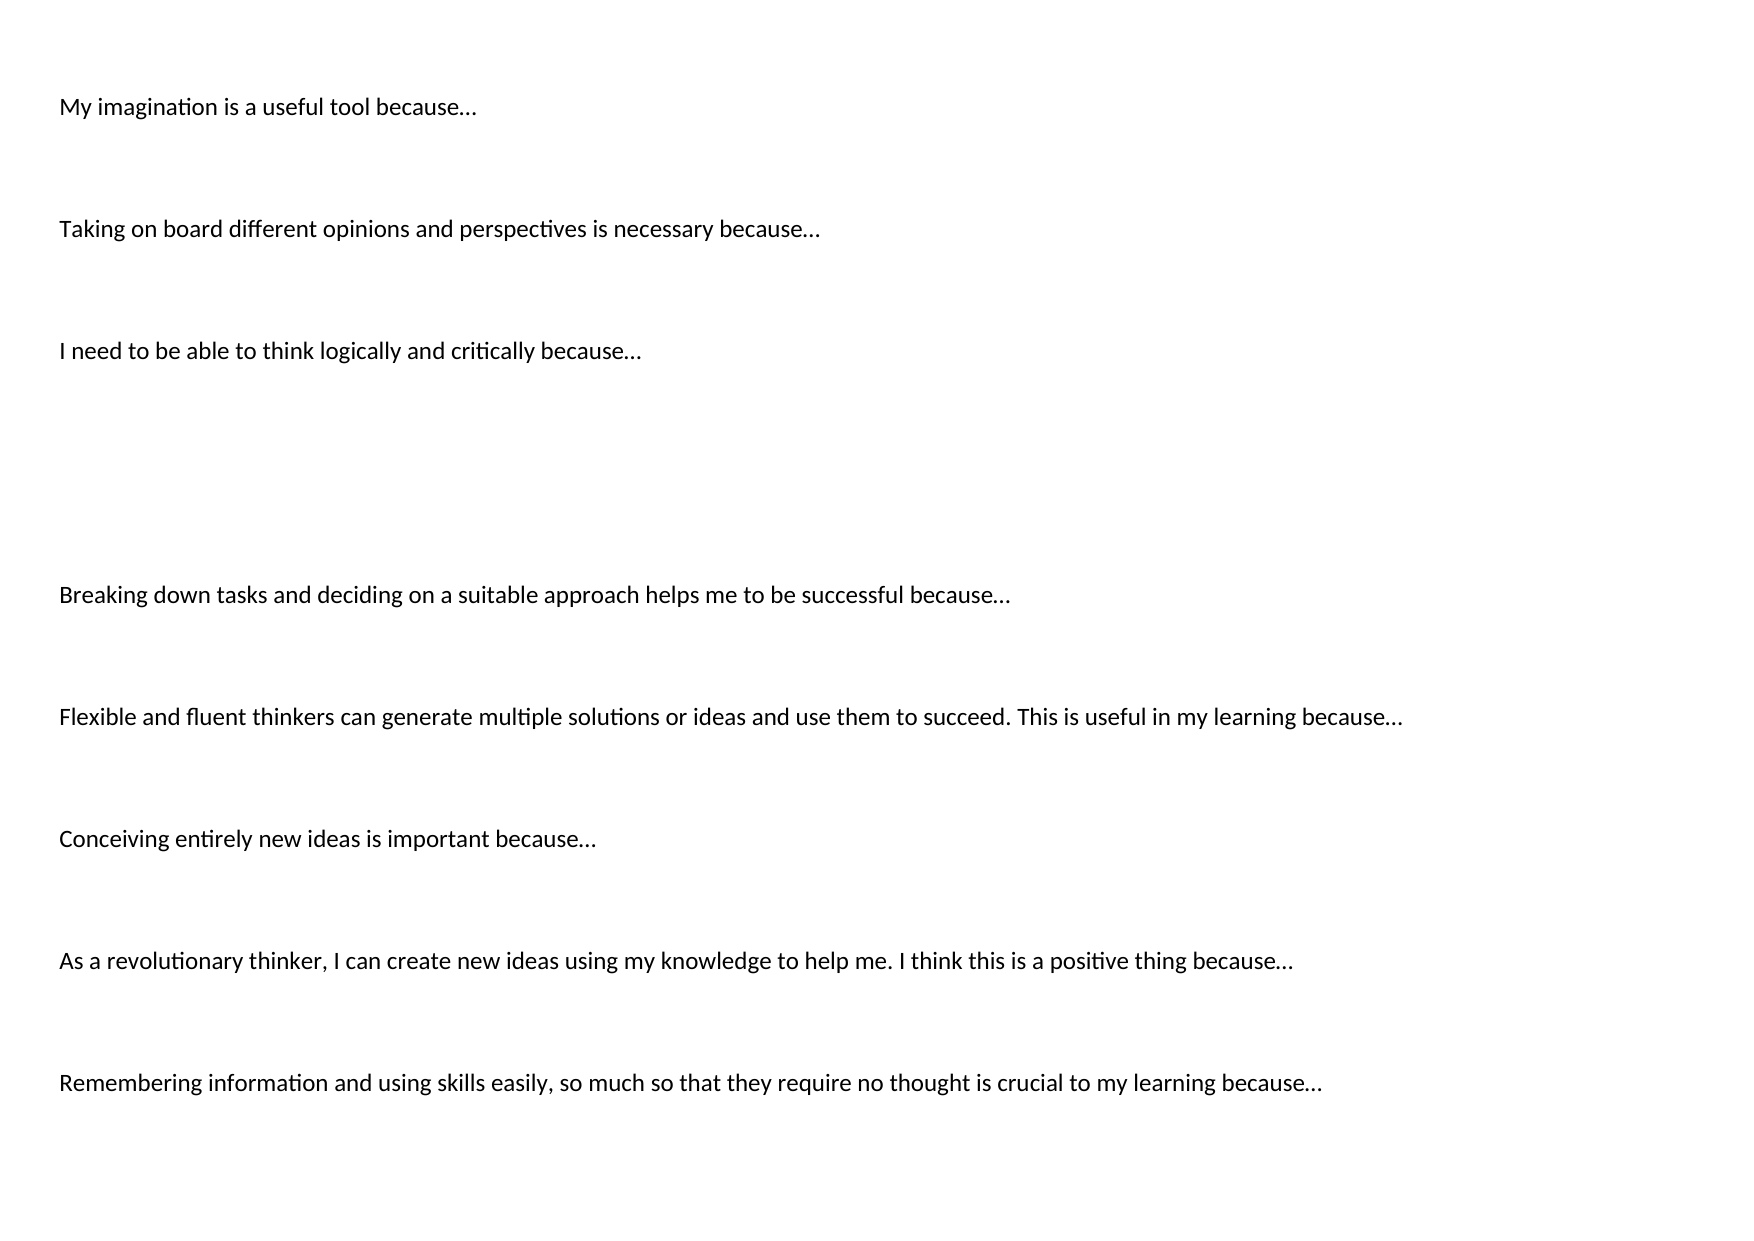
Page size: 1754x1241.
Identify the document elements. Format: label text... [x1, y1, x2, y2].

text Taking on board different opinions and perspectives is necessary because… [59, 213, 1695, 243]
text Conceiving entirely new ideas is important because… [59, 823, 1695, 854]
text Flexible and fluent thinkers can generate multiple solutions or ideas and use them to succeed. This is useful in my learning because… [59, 701, 1695, 732]
text As a revolutionary thinker, I can create new ideas using my knowledge to help me. I think this is a positive thing because… [59, 945, 1695, 976]
text My imagination is a useful tool because… [59, 91, 1695, 121]
text I need to be able to think logically and critically because… [59, 335, 1695, 365]
text Breaking down tasks and deciding on a suitable approach helps me to be successful because… [59, 579, 1695, 609]
text Remembering information and using skills easily, so much so that they require no thought is crucial to my learning because… [59, 1067, 1695, 1098]
